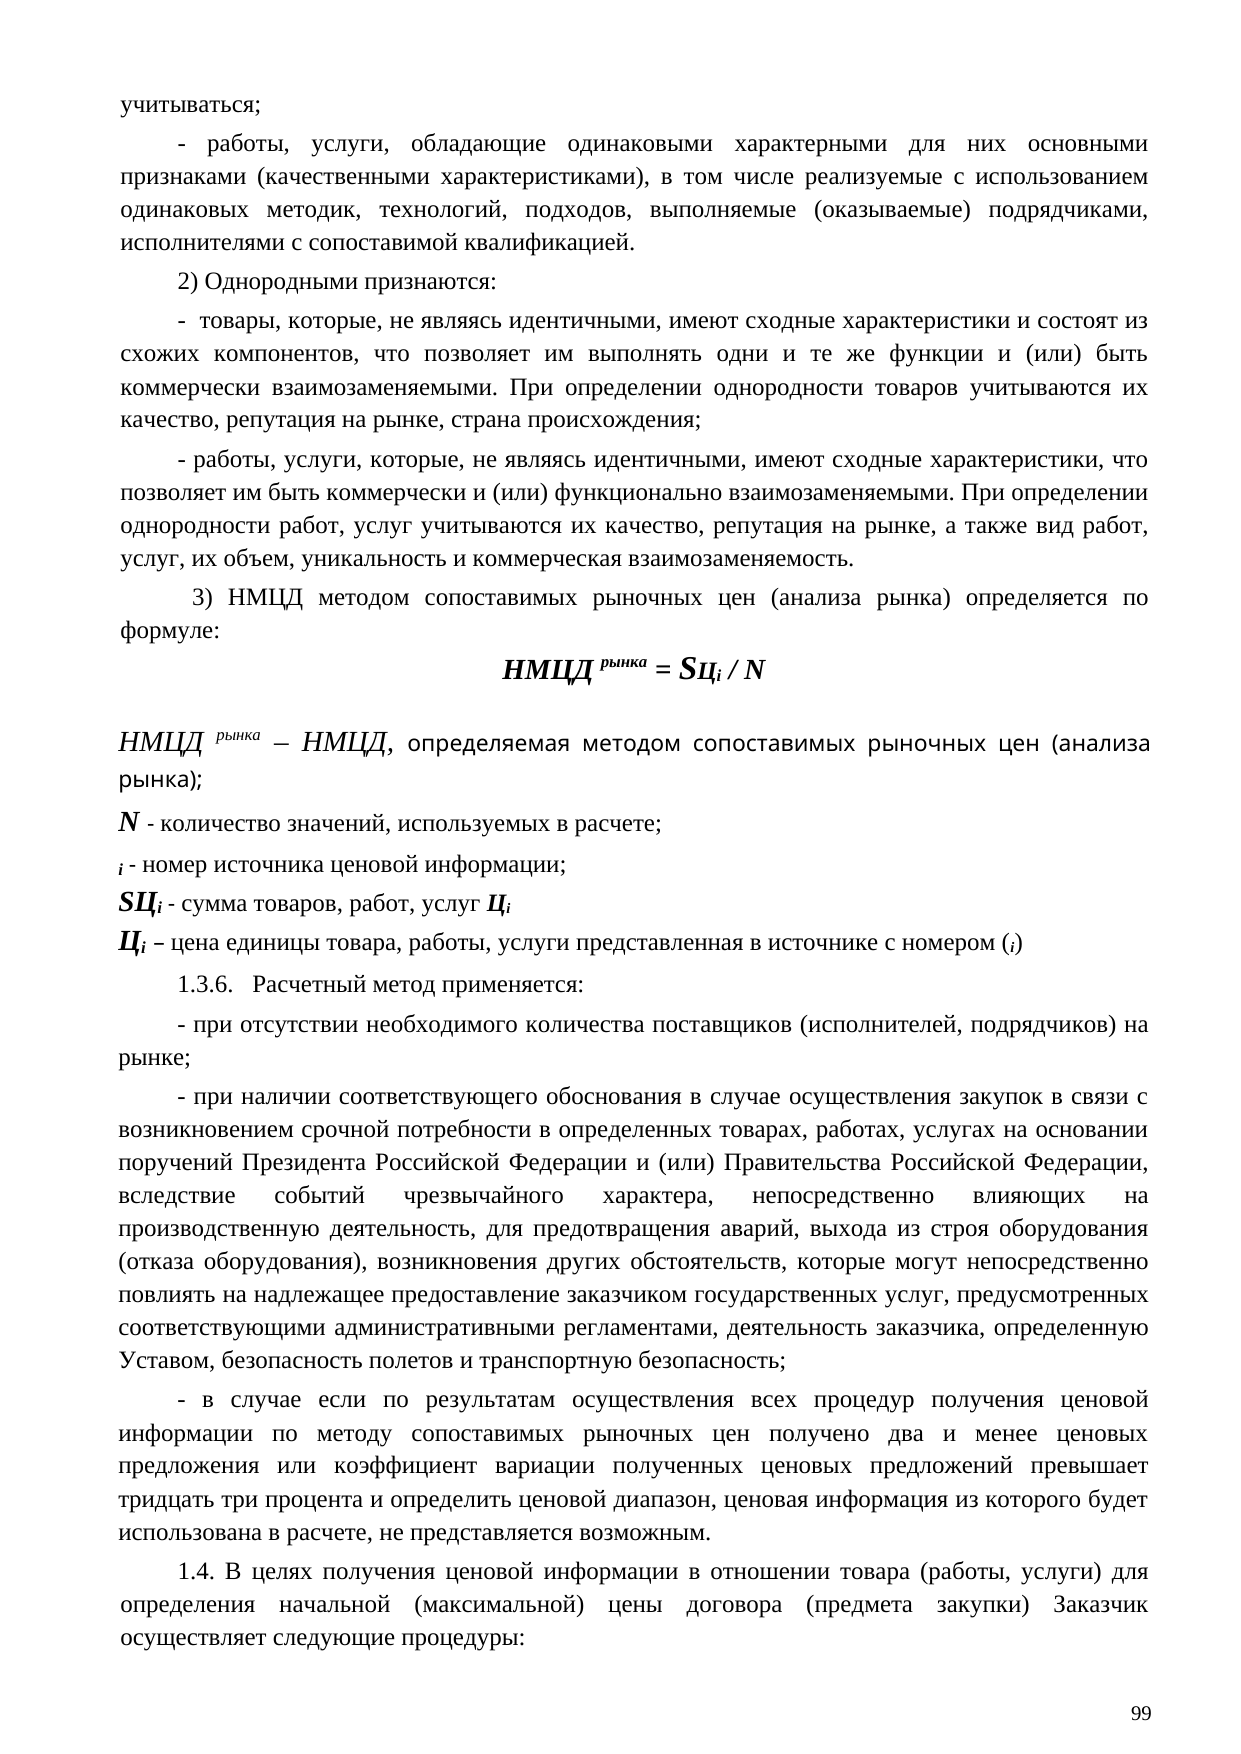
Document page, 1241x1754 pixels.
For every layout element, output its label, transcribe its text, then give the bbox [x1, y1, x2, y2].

text НМЦД рынка = SЦi / N [118, 648, 1152, 687]
text - при наличии соответствующего обоснования в случае осуществления закупок в связи с возникновением срочной потребности в определенных товарах, работах, услугах на основании поручений Президента Российской Федерации и (или) Правительства Российской Федерации, вследствие событий чрезвычайного характера, непосредственно влияющих на производственную деятельность, для предотвращения аварий, выхода из строя оборудования (отказа оборудования), возникновения других обстоятельств, которые могут непосредственно повлиять на надлежащее предоставление заказчиком государственных услуг, предусмотренных соответствующими административными регламентами, деятельность заказчика, определенную Уставом, безопасность полетов и транспортную безопасность; [118, 1081, 1149, 1374]
text 2) Однородными признаются: [120, 266, 1149, 295]
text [120, 89, 1149, 117]
text - при отсутствии необходимого количества поставщиков (исполнителей, подрядчиков) на рынке; [118, 1009, 1149, 1071]
text - работы, услуги, которые, не являясь идентичными, имеют сходные характеристики, что позволяет им быть коммерчески и (или) функционально взаимозаменяемыми. При определении однородности работ, услуг учитываются их качество, репутация на рынке, а также вид работ, услуг, их объем, уникальность и коммерческая взаимозаменяемость. [120, 444, 1149, 572]
text НМЦД рынка – НМЦД, определяемая методом сопоставимых рыночных цен (анализа рынка); N - количество значений, используемых в расчете; i - номер источника ценовой информации; SЦi - сумма товаров, работ, услуг Цi [118, 724, 1152, 918]
text 3) НМЦД методом сопоставимых рыночных цен (анализа рынка) определяется по формуле: [120, 582, 1149, 644]
text - в случае если по результатам осуществления всех процедур получения ценовой информации по методу сопоставимых рыночных цен получено два и менее ценовых предложения или коэффициент вариации полученных ценовых предложений превышает тридцать три процента и определить ценовой диапазон, ценовая информация из которого будет использована в расчете, не представляется возможным. [118, 1384, 1149, 1545]
text - работы, услуги, обладающие одинаковыми характерными для них основными признаками (качественными характеристиками), в том числе реализуемые с использованием одинаковых методик, технологий, подходов, выполняемые (оказываемые) подрядчиками, исполнителями с сопоставимой квалификацией. [120, 128, 1149, 256]
list Расчетный метод применяется: [177, 969, 1149, 998]
text 1.4. В целях получения ценовой информации в отношении товара (работы, услуги) для определения начальной (максимальной) цены договора (предмета закупки) Заказчик осуществляет следующие процедуры: [120, 1556, 1149, 1651]
text Цi – цена единицы товара, работы, услуги представленная в источнике с номером (i) [118, 923, 1152, 957]
text - товары, которые, не являясь идентичными, имеют сходные характеристики и состоят из схожих компонентов, что позволяет им выполнять одни и те же функции и (или) быть коммерчески взаимозаменяемыми. При определении однородности товаров учитываются их качество, репутация на рынке, страна происхождения; [120, 306, 1149, 433]
